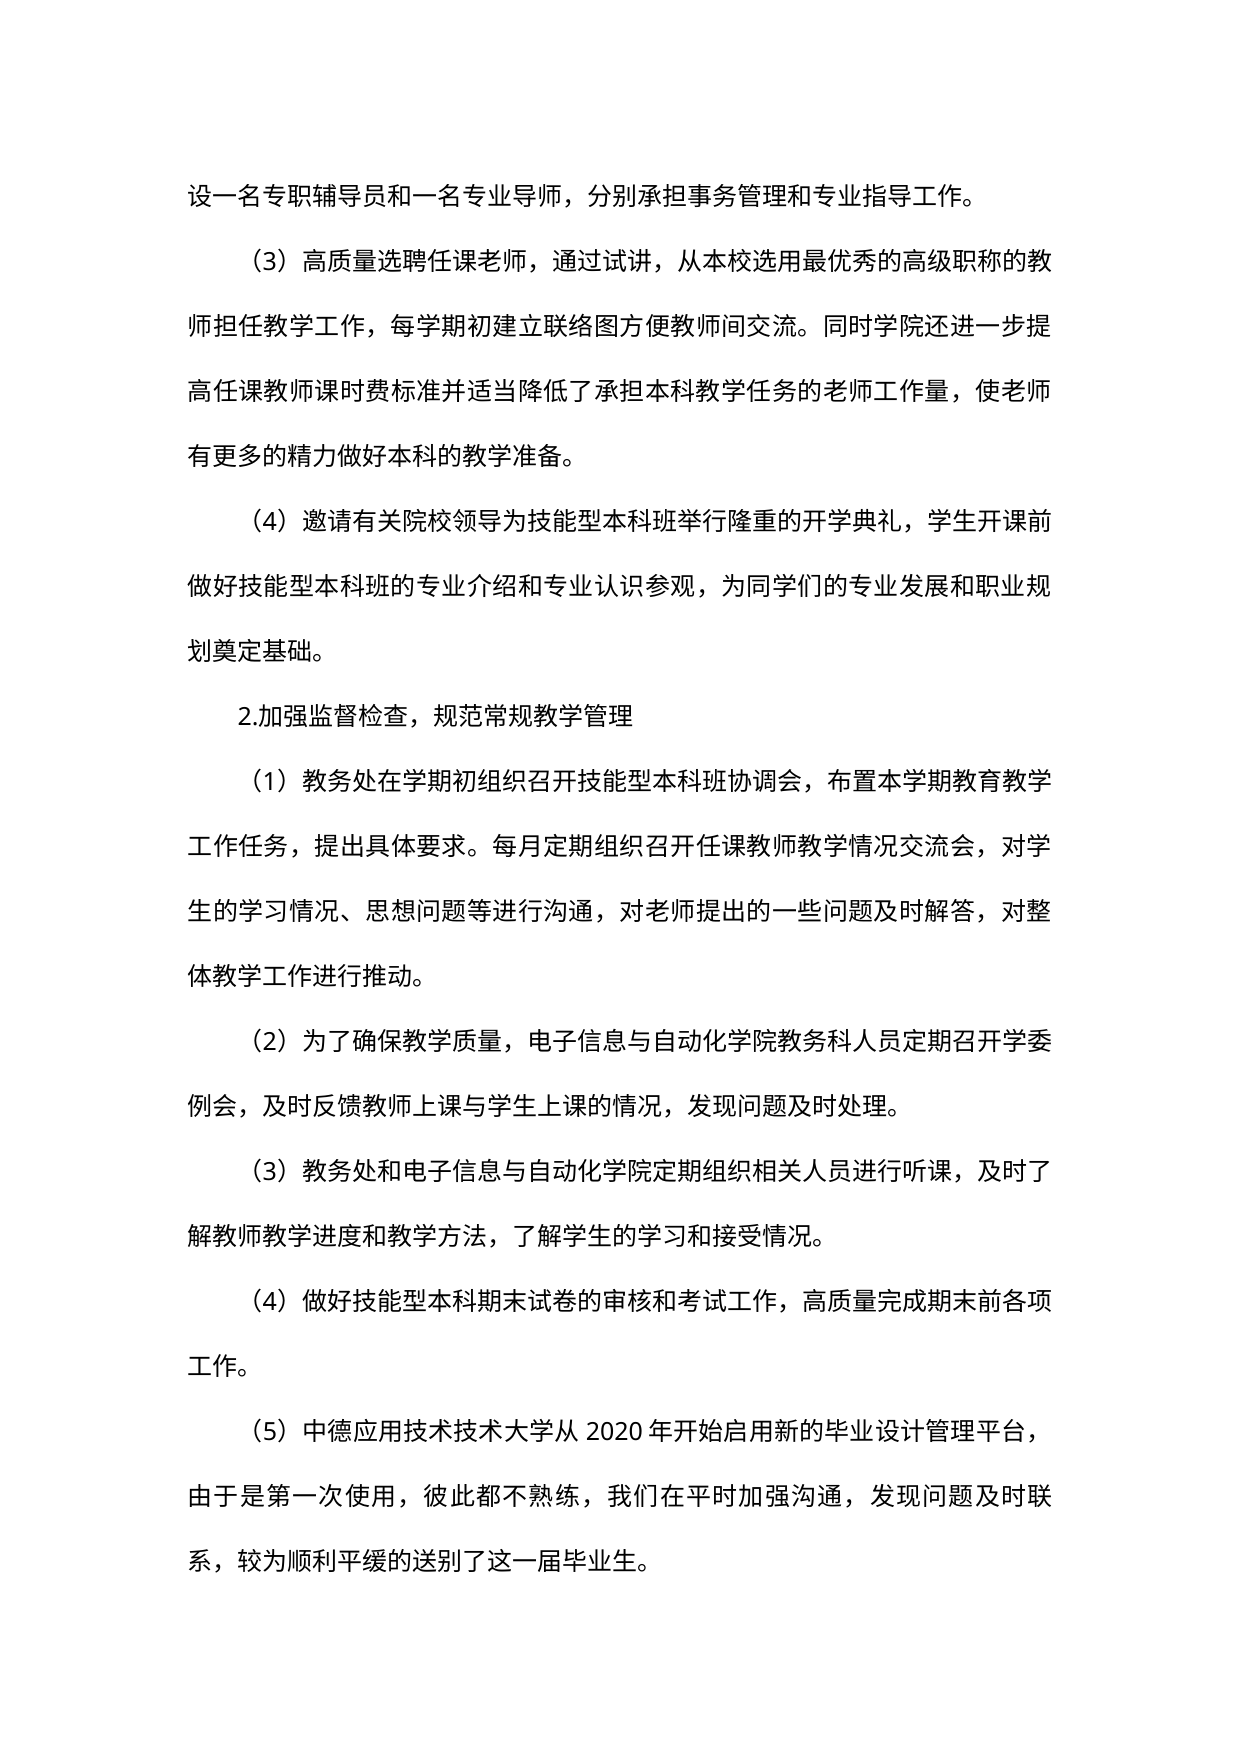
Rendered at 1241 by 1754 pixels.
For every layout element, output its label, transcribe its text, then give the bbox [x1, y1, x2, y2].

text （5）中德应用技术技术大学从2020年开始启用新的毕业设计管理平台，由于是第一次使用，彼此都不熟练，我们在平时加强沟通，发现问题及时联系，较为顺利平缓的送别了这一届毕业生。 [187, 1397, 1053, 1592]
text （3）高质量选聘任课老师，通过试讲，从本校选用最优秀的高级职称的教师担任教学工作，每学期初建立联络图方便教师间交流。同时学院还进一步提高任课教师课时费标准并适当降低了承担本科教学任务的老师工作量，使老师有更多的精力做好本科的教学准备。 [187, 227, 1053, 487]
text （4）邀请有关院校领导为技能型本科班举行隆重的开学典礼，学生开课前做好技能型本科班的专业介绍和专业认识参观，为同学们的专业发展和职业规划奠定基础。 [187, 487, 1053, 682]
text （1）教务处在学期初组织召开技能型本科班协调会，布置本学期教育教学工作任务，提出具体要求。每月定期组织召开任课教师教学情况交流会，对学生的学习情况、思想问题等进行沟通，对老师提出的一些问题及时解答，对整体教学工作进行推动。 [187, 747, 1053, 1007]
text 2.加强监督检查，规范常规教学管理 [187, 682, 1053, 747]
text （4）做好技能型本科期末试卷的审核和考试工作，高质量完成期末前各项工作。 [187, 1267, 1053, 1397]
text （3）教务处和电子信息与自动化学院定期组织相关人员进行听课，及时了解教师教学进度和教学方法，了解学生的学习和接受情况。 [187, 1137, 1053, 1267]
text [187, 162, 1053, 227]
text （2）为了确保教学质量，电子信息与自动化学院教务科人员定期召开学委例会，及时反馈教师上课与学生上课的情况，发现问题及时处理。 [187, 1007, 1053, 1137]
